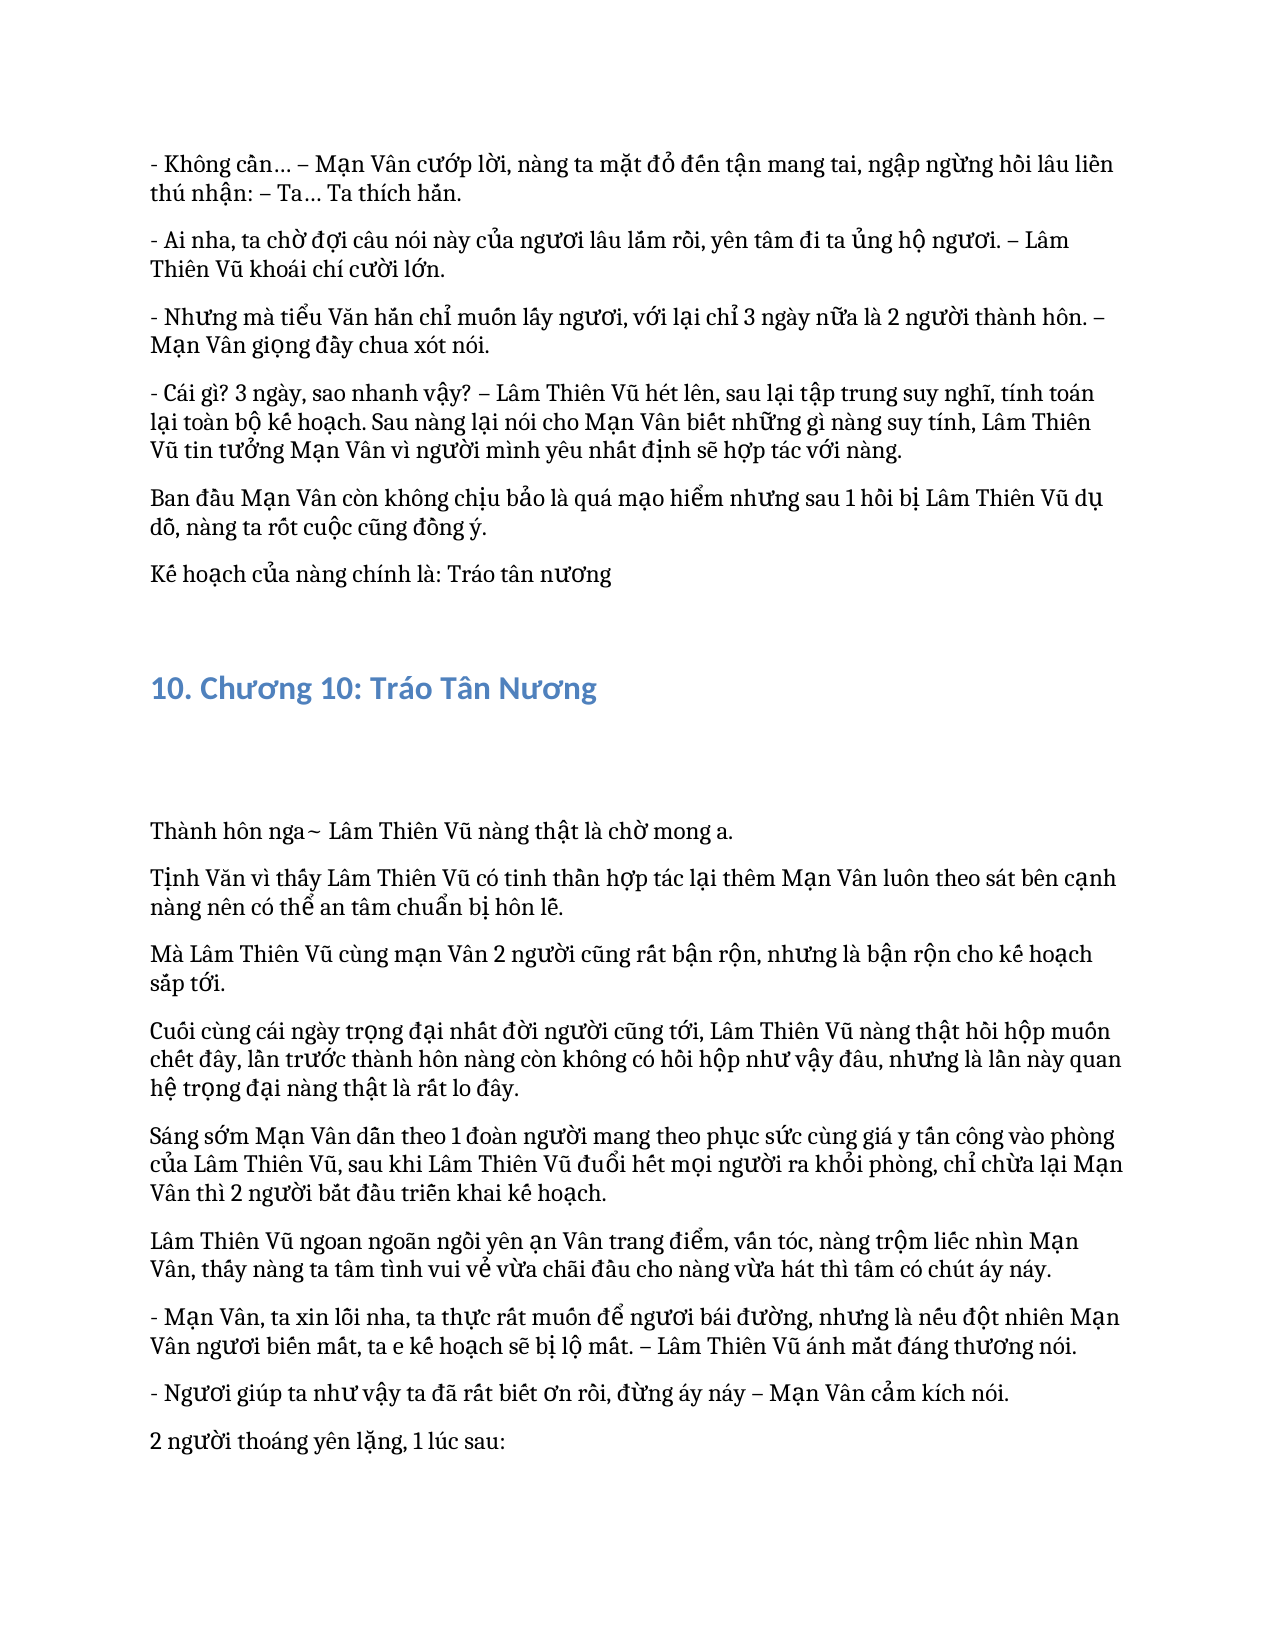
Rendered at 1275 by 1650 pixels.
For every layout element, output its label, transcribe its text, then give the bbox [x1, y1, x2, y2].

text - Ngươi giúp ta như vậy ta đã rất biết ơn rồi, đừng áy náy – Mạn Vân cảm kích nói. [150, 1379, 1125, 1408]
text Ban đầu Mạn Vân còn không chịu bảo là quá mạo hiểm nhưng sau 1 hồi bị Lâm Thiên Vũ dụ dỗ, nàng ta rốt cuộc cũng đồng ý. [150, 484, 1125, 541]
text - Ai nha, ta chờ đợi câu nói này của ngươi lâu lắm rồi, yên tâm đi ta ủng hộ ngươi. – Lâm Thiên Vũ khoái chí cười lớn. [150, 226, 1125, 284]
text 2 người thoáng yên lặng, 1 lúc sau: [150, 1427, 1125, 1455]
text Mà Lâm Thiên Vũ cùng mạn Vân 2 người cũng rất bận rộn, nhưng là bận rộn cho kế hoạch sắp tới. [150, 940, 1125, 998]
text Thành hôn nga~ Lâm Thiên Vũ nàng thật là chờ mong a. [150, 817, 1125, 845]
text Kế hoạch của nàng chính là: Tráo tân nương [150, 560, 1125, 646]
text - Cái gì? 3 ngày, sao nhanh vậy? – Lâm Thiên Vũ hét lên, sau lại tập trung suy nghĩ, tính toán lại toàn bộ kế hoạch. Sau nàng lại nói cho Mạn Vân biết những gì nàng suy tính, Lâm Thiên Vũ tin tưởng Mạn Vân vì người mình yêu nhất định sẽ hợp tác với nàng. [150, 379, 1125, 465]
text Tịnh Văn vì thấy Lâm Thiên Vũ có tinh thần hợp tác lại thêm Mạn Vân luôn theo sát bên cạnh nàng nên có thể an tâm chuẩn bị hôn lễ. [150, 864, 1125, 922]
text Lâm Thiên Vũ ngoan ngoãn ngồi yên ạn Vân trang điểm, vấn tóc, nàng trộm liếc nhìn Mạn Vân, thấy nàng ta tâm tình vui vẻ vừa chãi đầu cho nàng vừa hát thì tâm có chút áy náy. [150, 1227, 1125, 1284]
text Sáng sớm Mạn Vân dẫn theo 1 đoàn người mang theo phục sức cùng giá y tấn công vào phòng của Lâm Thiên Vũ, sau khi Lâm Thiên Vũ đuổi hết mọi người ra khỏi phòng, chỉ chừa lại Mạn Vân thì 2 người bắt đầu triễn khai kế hoạch. [150, 1122, 1125, 1208]
subtitle 10. Chương 10: Tráo Tân Nương [150, 667, 1125, 708]
text - Mạn Vân, ta xin lỗi nha, ta thực rất muốn để ngươi bái đường, nhưng là nếu đột nhiên Mạn Vân ngươi biến mất, ta e kế hoạch sẽ bị lộ mất. – Lâm Thiên Vũ ánh mắt đáng thương nói. [150, 1303, 1125, 1360]
text Cuối cùng cái ngày trọng đại nhất đời người cũng tới, Lâm Thiên Vũ nàng thật hồi hộp muốn chết đây, lần trước thành hôn nàng còn không có hồi hộp như vậy đâu, nhưng là lần này quan hệ trọng đại nàng thật là rất lo đây. [150, 1017, 1125, 1103]
text - Nhưng mà tiểu Văn hắn chỉ muốn lấy ngươi, với lại chỉ 3 ngày nữa là 2 người thành hôn. – Mạn Vân giọng đầy chua xót nói. [150, 302, 1125, 360]
text - Không cần… – Mạn Vân cướp lời, nàng ta mặt đỏ đến tận mang tai, ngập ngừng hồi lâu liền thú nhận: – Ta… Ta thích hắn. [150, 150, 1125, 207]
